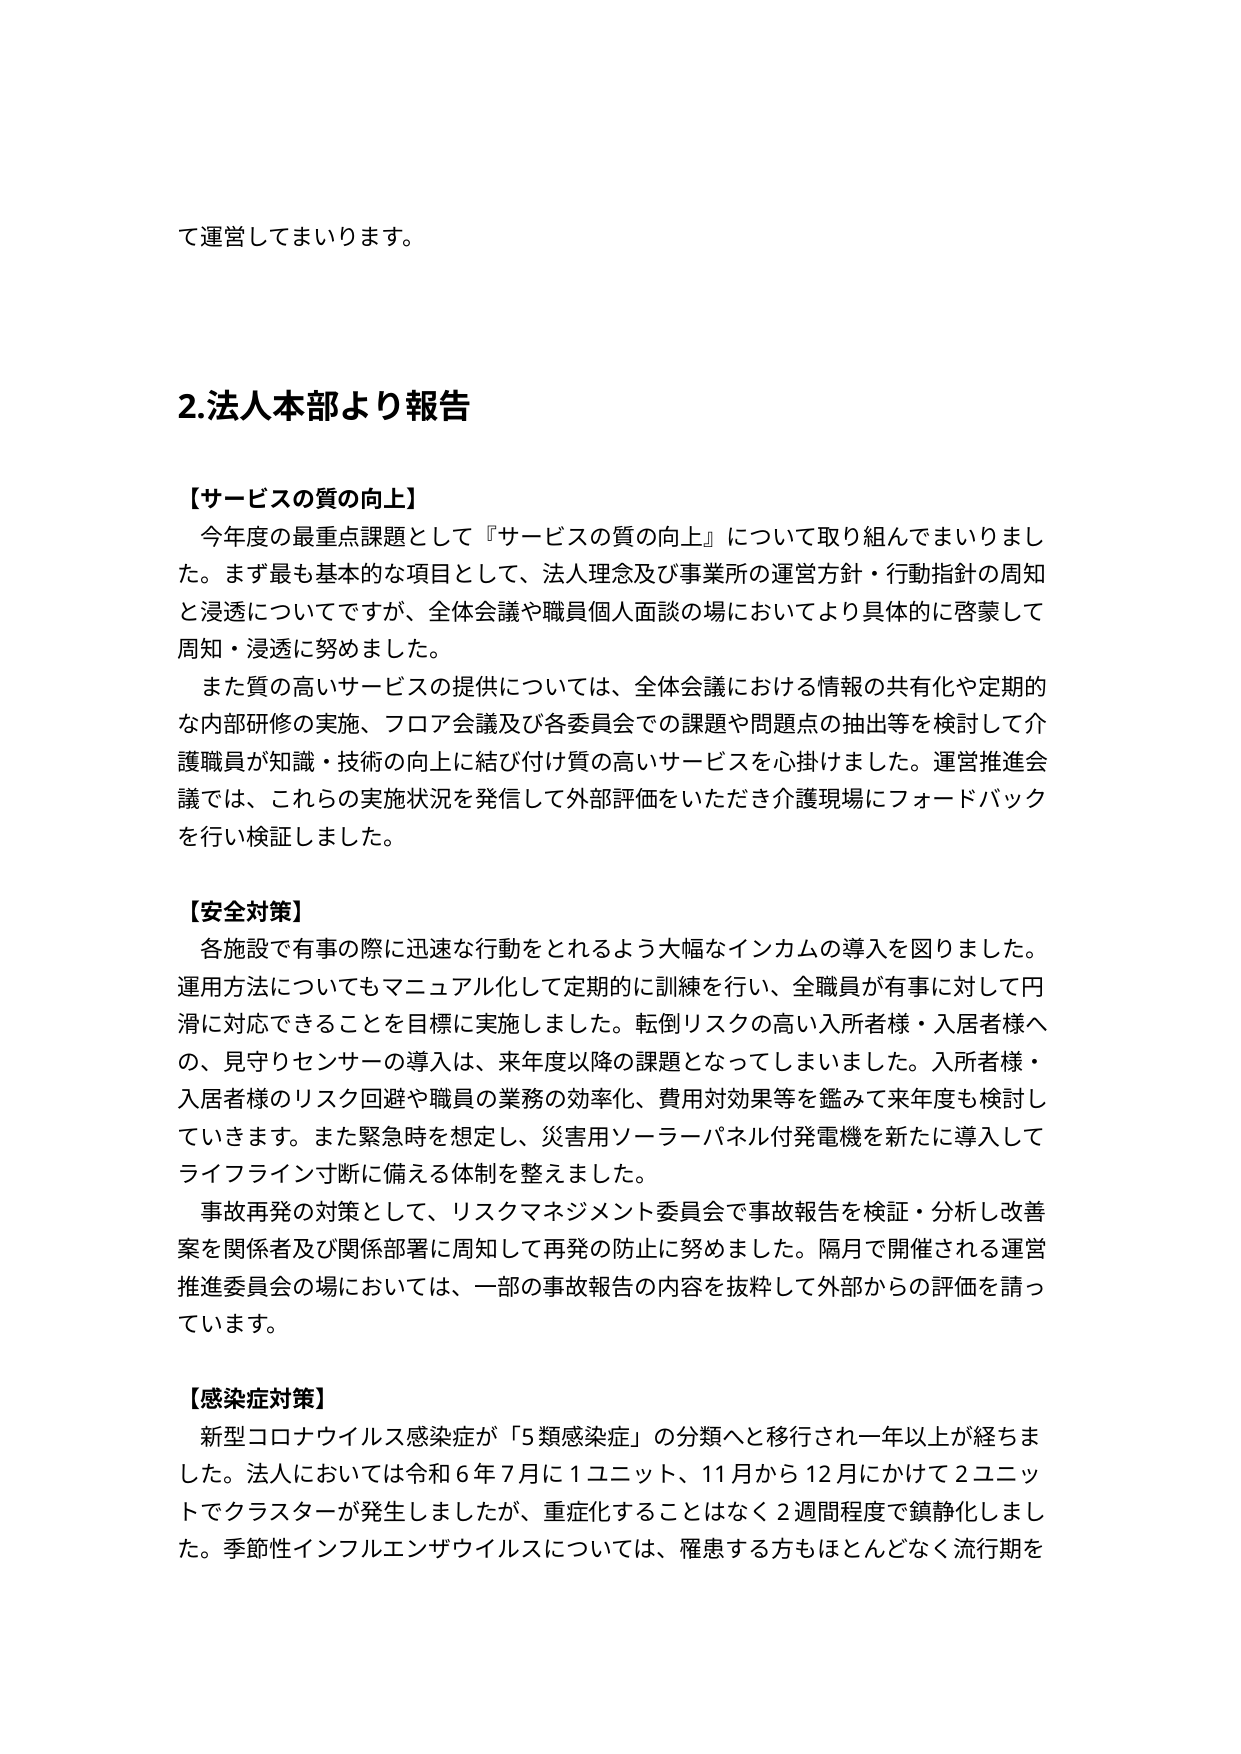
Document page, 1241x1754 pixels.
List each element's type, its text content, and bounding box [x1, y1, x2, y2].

text また質の高いサービスの提供については、全体会議における情報の共有化や定期的な内部研修の実施、フロア会議及び各委員会での課題や問題点の抽出等を検討して介護職員が知識・技術の向上に結び付け質の高いサービスを心掛けました。運営推進会議では、これらの実施状況を発信して外部評価をいただき介護現場にフォードバックを行い検証しました。 [177, 667, 1063, 854]
text 各施設で有事の際に迅速な行動をとれるよう大幅なインカムの導入を図りました。運用方法についてもマニュアル化して定期的に訓練を行い、全職員が有事に対して円滑に対応できることを目標に実施しました。転倒リスクの高い入所者様・入居者様への、見守りセンサーの導入は、来年度以降の課題となってしまいました。入所者様・入居者様のリスク回避や職員の業務の効率化、費用対効果等を鑑みて来年度も検討していきます。また緊急時を想定し、災害用ソーラーパネル付発電機を新たに導入してライフライン寸断に備える体制を整えました。 [177, 929, 1063, 1192]
text 2.法人本部より報告 [177, 367, 1063, 442]
text 【感染症対策】 [177, 1379, 1063, 1417]
text 【サービスの質の向上】 [177, 479, 1063, 517]
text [177, 217, 1063, 254]
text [177, 1417, 1063, 1567]
text 今年度の最重点課題として『サービスの質の向上』について取り組んでまいりました。まず最も基本的な項目として、法人理念及び事業所の運営方針・行動指針の周知と浸透についてですが、全体会議や職員個人面談の場においてより具体的に啓蒙して周知・浸透に努めました。 [177, 517, 1063, 667]
text 事故再発の対策として、リスクマネジメント委員会で事故報告を検証・分析し改善案を関係者及び関係部署に周知して再発の防止に努めました。隔月で開催される運営推進委員会の場においては、一部の事故報告の内容を抜粋して外部からの評価を請っています。 [177, 1192, 1063, 1342]
text 【安全対策】 [177, 892, 1063, 929]
